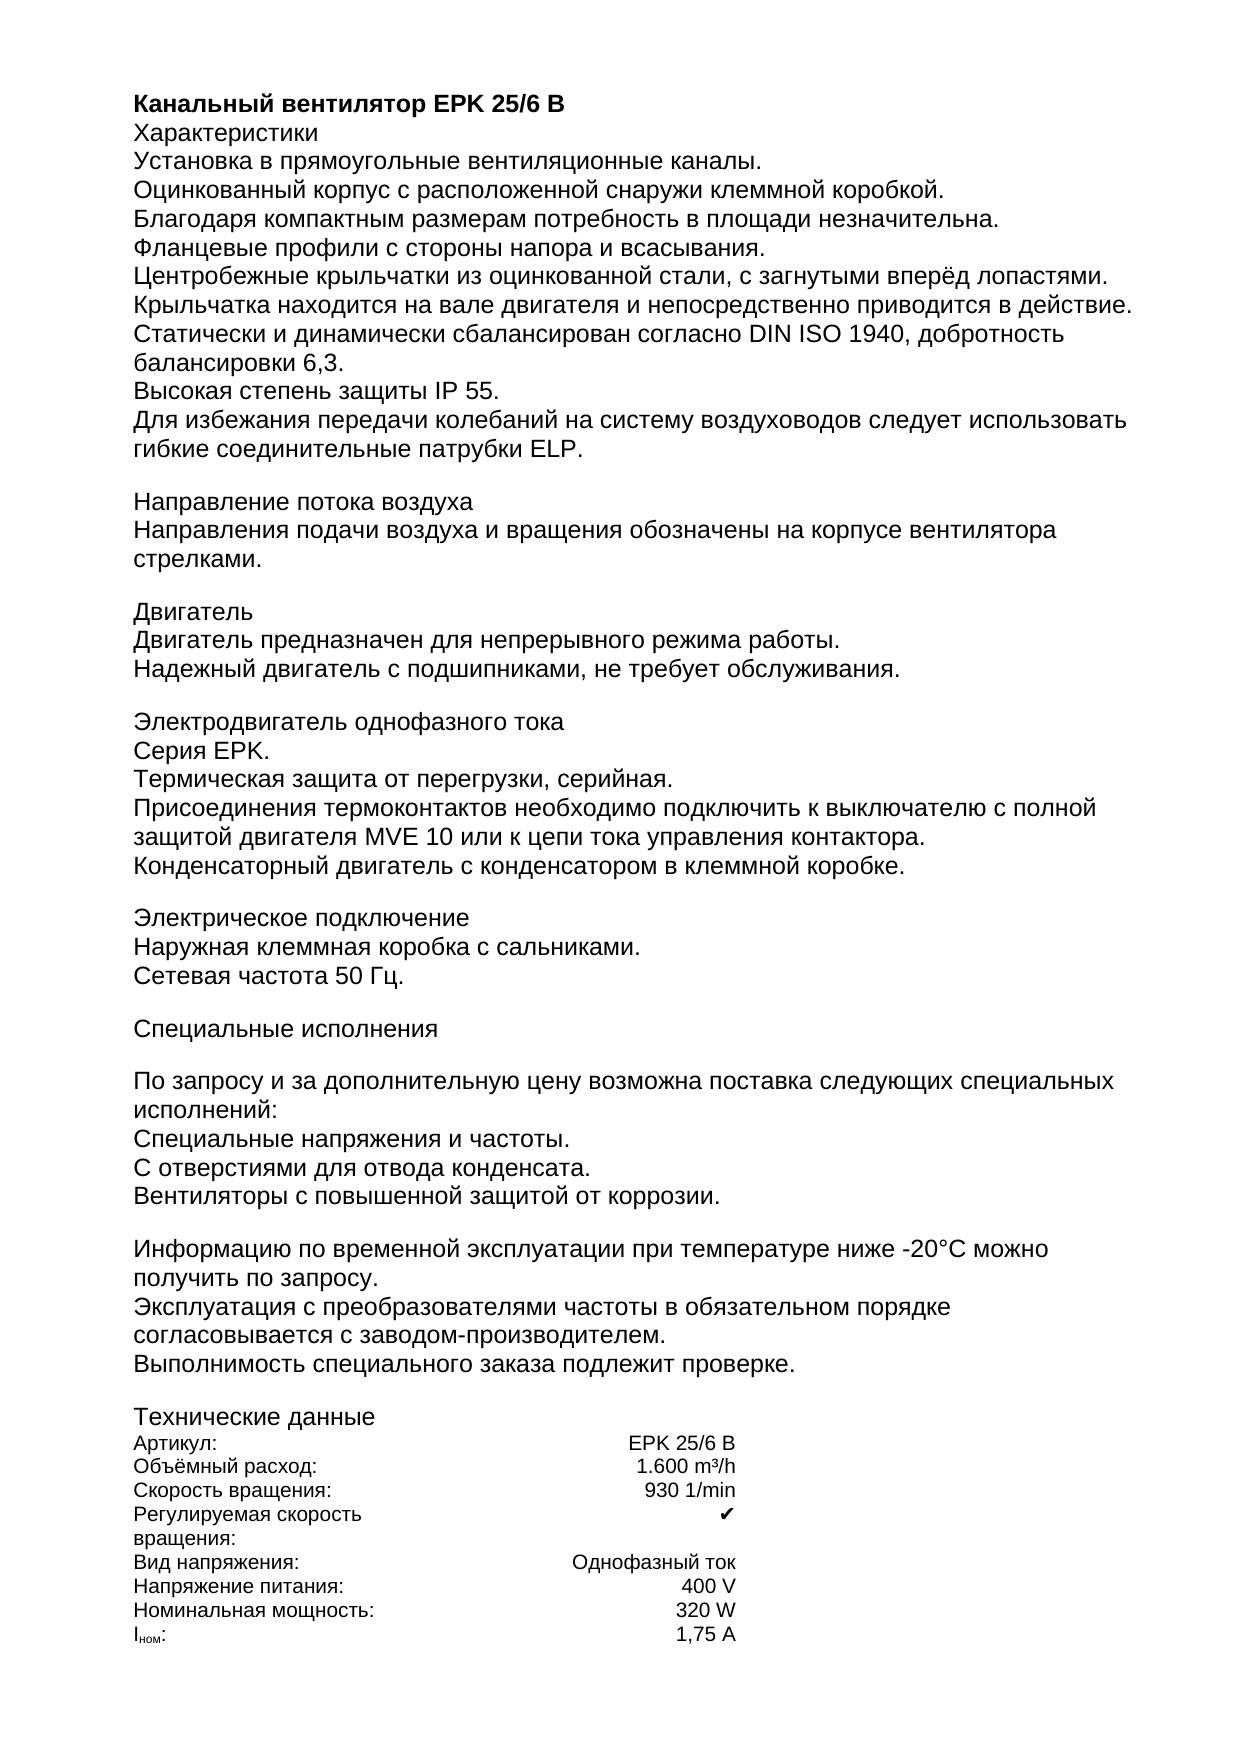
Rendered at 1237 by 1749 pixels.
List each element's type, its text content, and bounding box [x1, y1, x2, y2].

table_cell Скорость вращения: [122, 1478, 434, 1502]
text Вентиляторы с повышенной защитой от коррозии. [133, 1181, 1148, 1210]
text Специальные напряжения и частоты. [133, 1124, 1148, 1152]
table_cell Iном: [122, 1622, 434, 1646]
table_cell Номинальная мощность: [122, 1598, 434, 1622]
text Статически и динамически сбалансирован согласно DIN ISO 1940, добротность балансировки 6,3. [133, 319, 1148, 376]
table_header Артикул: [122, 1430, 434, 1454]
text Технические данные [133, 1402, 1148, 1430]
text Двигатель предназначен для непрерывного режима работы. [133, 625, 1148, 654]
text Высокая степень защиты IP 55. [133, 376, 1148, 405]
text Фланцевые профили с стороны напора и всасывания. [133, 232, 1148, 261]
text Установка в прямоугольные вентиляционные каналы. [133, 146, 1148, 175]
table_cell 1.600 m³/h [434, 1454, 747, 1478]
text Электрическое подключение [133, 903, 1148, 932]
table_cell 930 1/min [434, 1478, 747, 1502]
text Надежный двигатель с подшипниками, не требует обслуживания. [133, 654, 1148, 683]
text Конденсаторный двигатель с конденсатором в клеммной коробке. [133, 851, 1148, 879]
table_cell Вид напряжения: [122, 1550, 434, 1574]
text Канальный вентилятор EPK 25/6 B [133, 89, 1148, 117]
text Термическая защита от перегрузки, серийная. [133, 764, 1148, 793]
text Направление потока воздуха [133, 486, 1148, 515]
table_cell 400 V [434, 1574, 747, 1598]
table_cell Напряжение питания: [122, 1574, 434, 1598]
text Эксплуатация с преобразователями частоты в обязательном порядке согласовывается с заводом-производителем. [133, 1291, 1148, 1349]
table_cell Регулируемая скорость вращения: [122, 1502, 434, 1550]
text По запросу и за дополнительную цену возможна поставка следующих специальных исполнений: [133, 1066, 1148, 1124]
text Направления подачи воздуха и вращения обозначены на корпусе вентилятора стрелками. [133, 515, 1148, 573]
text Присоединения термоконтактов необходимо подключить к выключателю с полной защитой двигателя MVE 10 или к цепи тока управления контактора. [133, 793, 1148, 851]
text Для избежания передачи колебаний на систему воздуховодов следует использовать гибкие соединительные патрубки ELP. [133, 405, 1148, 462]
text Серия EPK. [133, 736, 1148, 764]
table_cell ✔ [434, 1502, 747, 1550]
text Благодаря компактным размерам потребность в площади незначительна. [133, 204, 1148, 232]
text Двигатель [133, 597, 1148, 625]
text С отверстиями для отвода конденсата. [133, 1152, 1148, 1181]
table_cell Объёмный расход: [122, 1454, 434, 1478]
text Оцинкованный корпус с расположенной снаружи клеммной коробкой. [133, 175, 1148, 204]
text Выполнимость специального заказа подлежит проверке. [133, 1349, 1148, 1378]
text Электродвигатель однофазного тока [133, 707, 1148, 736]
table_cell Однофазный ток [434, 1550, 747, 1574]
text Информацию по временной эксплуатации при температуре ниже -20°С можно получить по запросу. [133, 1234, 1148, 1291]
text Крыльчатка находится на вале двигателя и непосредственно приводится в действие. [133, 290, 1148, 319]
text Наружная клеммная коробка с сальниками. [133, 932, 1148, 961]
text Центробежные крыльчатки из оцинкованной стали, с загнутыми вперёд лопастями. [133, 261, 1148, 290]
table_cell 1,75 A [434, 1622, 747, 1646]
text Характеристики [133, 117, 1148, 146]
table_cell 320 W [434, 1598, 747, 1622]
table_header EPK 25/6 B [434, 1430, 747, 1454]
text Сетевая частота 50 Гц. [133, 961, 1148, 989]
text Специальные исполнения [133, 1013, 1148, 1042]
